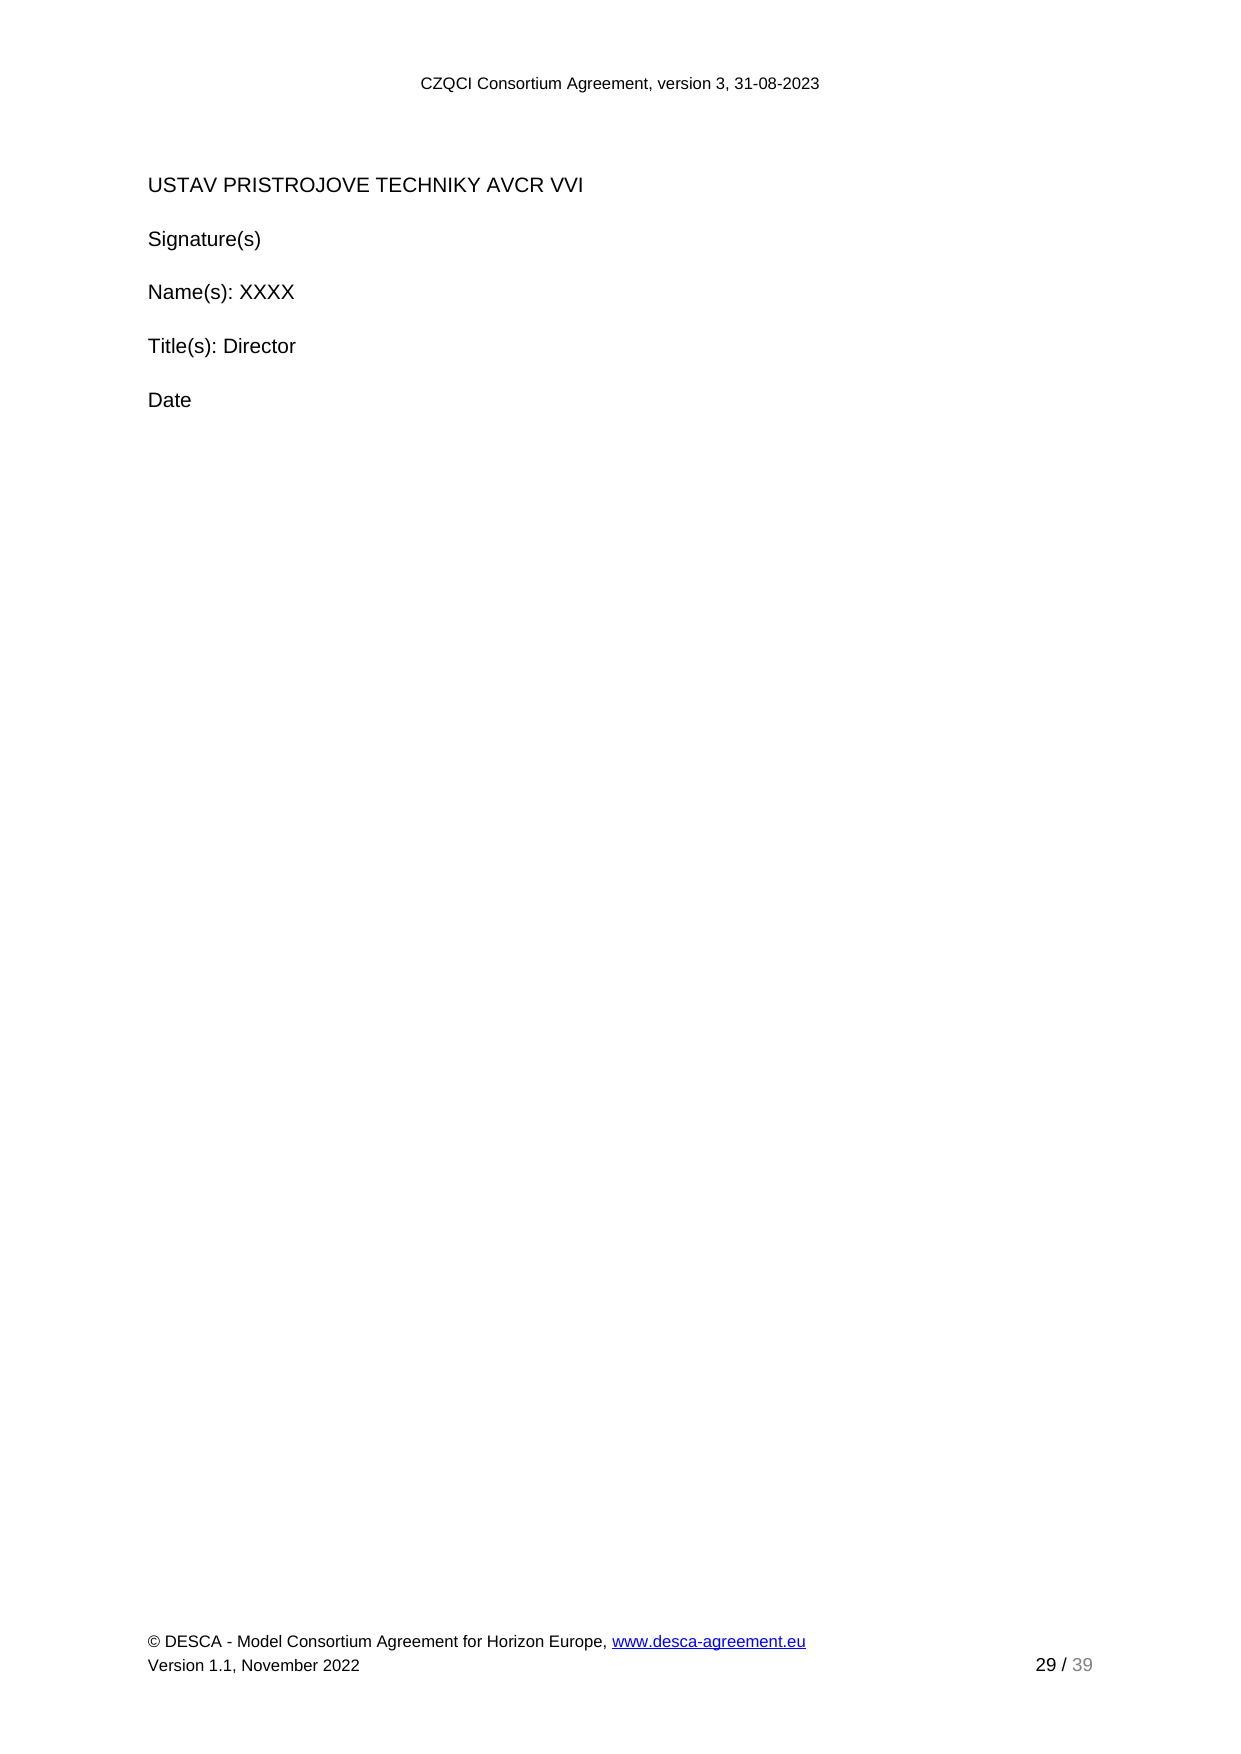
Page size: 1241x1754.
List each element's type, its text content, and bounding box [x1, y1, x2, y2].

text Name(s): XXXX [148, 280, 1092, 304]
text Date [148, 388, 1092, 412]
text Title(s): Director [148, 334, 1092, 358]
text USTAV PRISTROJOVE TECHNIKY AVCR VVI [148, 173, 1092, 197]
text Signature(s) [148, 226, 1092, 250]
